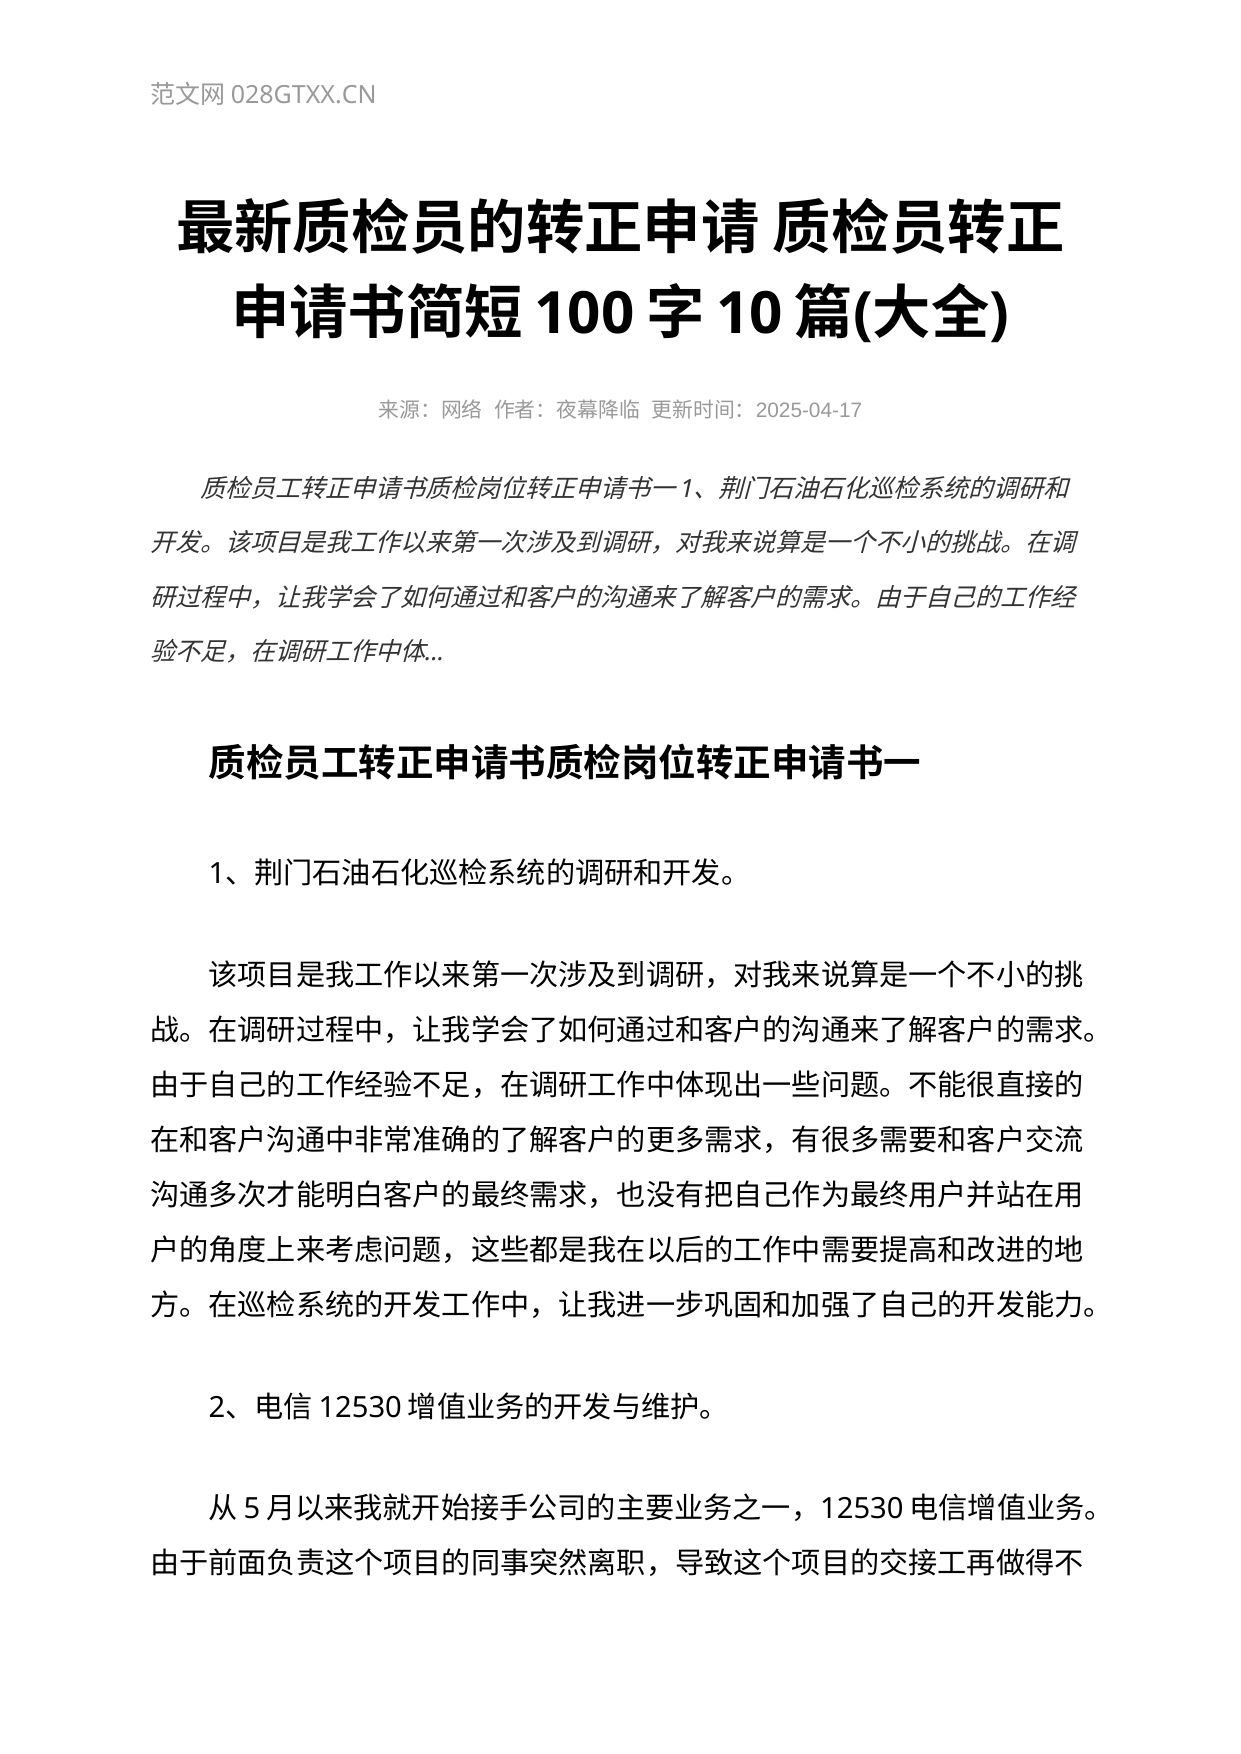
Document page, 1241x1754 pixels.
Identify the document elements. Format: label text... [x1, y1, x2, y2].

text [150, 1485, 1090, 1582]
text 来源：网络 作者：夜幕降临 更新时间：2025-04-17 [150, 397, 1090, 421]
subtitle 最新质检员的转正申请 质检员转正申请书简短100字10篇(大全) [150, 181, 1090, 351]
text 1、荆门石油石化巡检系统的调研和开发。 [150, 850, 1090, 892]
text 质检员工转正申请书质检岗位转正申请书一1、荆门石油石化巡检系统的调研和开发。该项目是我工作以来第一次涉及到调研，对我来说算是一个不小的挑战。在调研过程中，让我学会了如何通过和客户的沟通来了解客户的需求。由于自己的工作经验不足，在调研工作中体... [150, 468, 1090, 668]
text 该项目是我工作以来第一次涉及到调研，对我来说算是一个不小的挑战。在调研过程中，让我学会了如何通过和客户的沟通来了解客户的需求。由于自己的工作经验不足，在调研工作中体现出一些问题。不能很直接的在和客户沟通中非常准确的了解客户的更多需求，有很多需要和客户交流沟通多次才能明白客户的最终需求，也没有把自己作为最终用户并站在用户的角度上来考虑问题，这些都是我在以后的工作中需要提高和改进的地方。在巡检系统的开发工作中，让我进一步巩固和加强了自己的开发能力。 [150, 952, 1090, 1324]
text 质检员工转正申请书质检岗位转正申请书一 [150, 733, 1090, 787]
text 2、电信12530增值业务的开发与维护。 [150, 1383, 1090, 1426]
